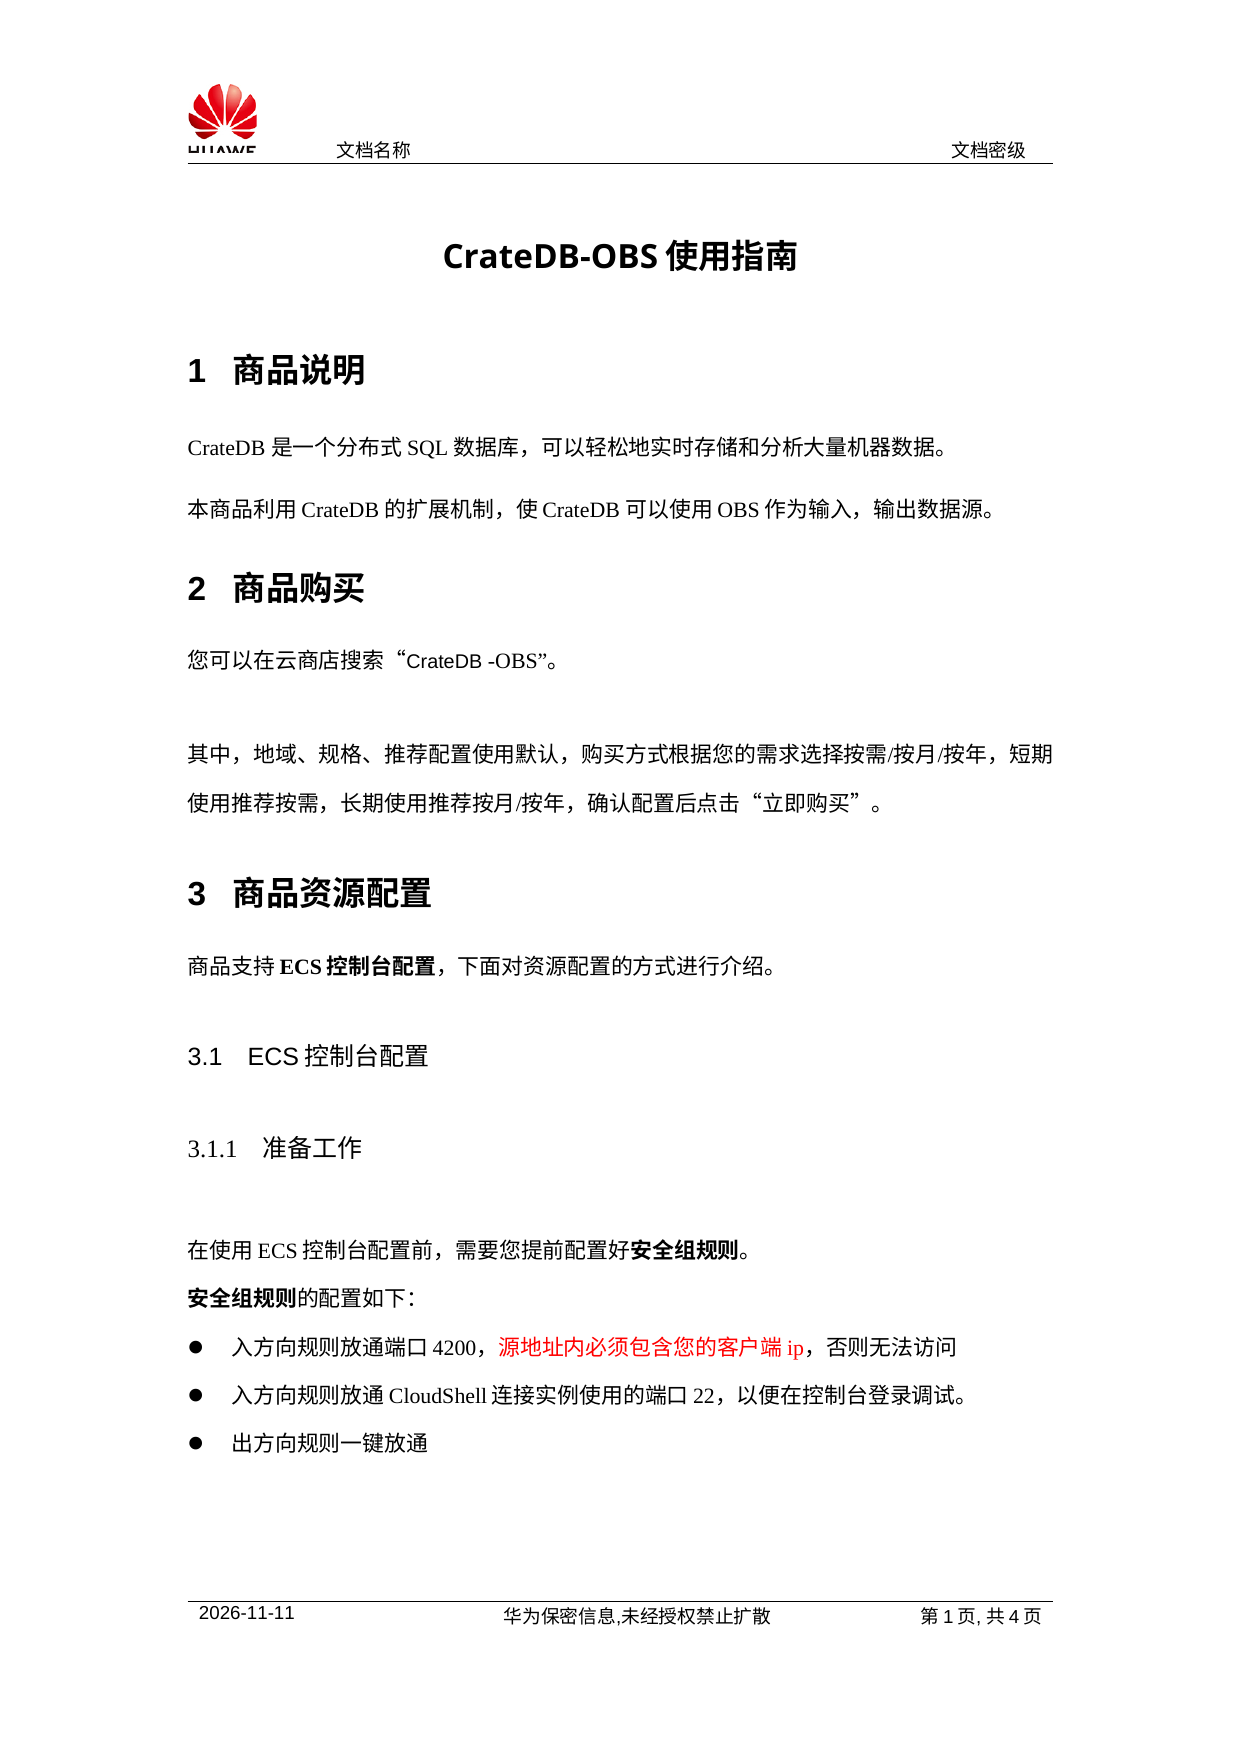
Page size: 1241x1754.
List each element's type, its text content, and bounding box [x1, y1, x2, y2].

title CrateDB-OBS使用指南 [187, 221, 1053, 286]
subtitle 商品购买 [187, 553, 1053, 618]
list 入方向规则放通端口4200，源地址内必须包含您的客户端ip，否则无法访问 [187, 1329, 1053, 1362]
text 在使用ECS控制台配置前，需要您提前配置好安全组规则。 [187, 1232, 1053, 1265]
text 其中，地域、规格、推荐配置使用默认，购买方式根据您的需求选择按需/按月/按年，短期使用推荐按需，长期使用推荐按月/按年，确认配置后点击“立即购买”。 [187, 736, 1053, 818]
text 您可以在云商店搜索“CrateDB -OBS”。 [187, 643, 1053, 675]
list 入方向规则放通CloudShell连接实例使用的端口22，以便在控制台登录调试。 [187, 1377, 1053, 1410]
text 安全组规则的配置如下： [187, 1281, 1053, 1313]
list 出方向规则一键放通 [187, 1426, 1053, 1458]
subtitle ECS控制台配置 [187, 1022, 1053, 1087]
subtitle 商品说明 [187, 335, 1053, 400]
picture [188, 84, 257, 153]
subtitle 商品资源配置 [187, 858, 1053, 923]
text 本商品利用CrateDB 的扩展机制，使CrateDB 可以使用OBS作为输入，输出数据源。 [187, 491, 1053, 524]
text 商品支持ECS控制台配置，下面对资源配置的方式进行介绍。 [187, 948, 1053, 981]
text CrateDB 是一个分布式 SQL 数据库，可以轻松地实时存储和分析大量机器数据。 [187, 429, 1053, 462]
subtitle 准备工作 [187, 1114, 1053, 1179]
